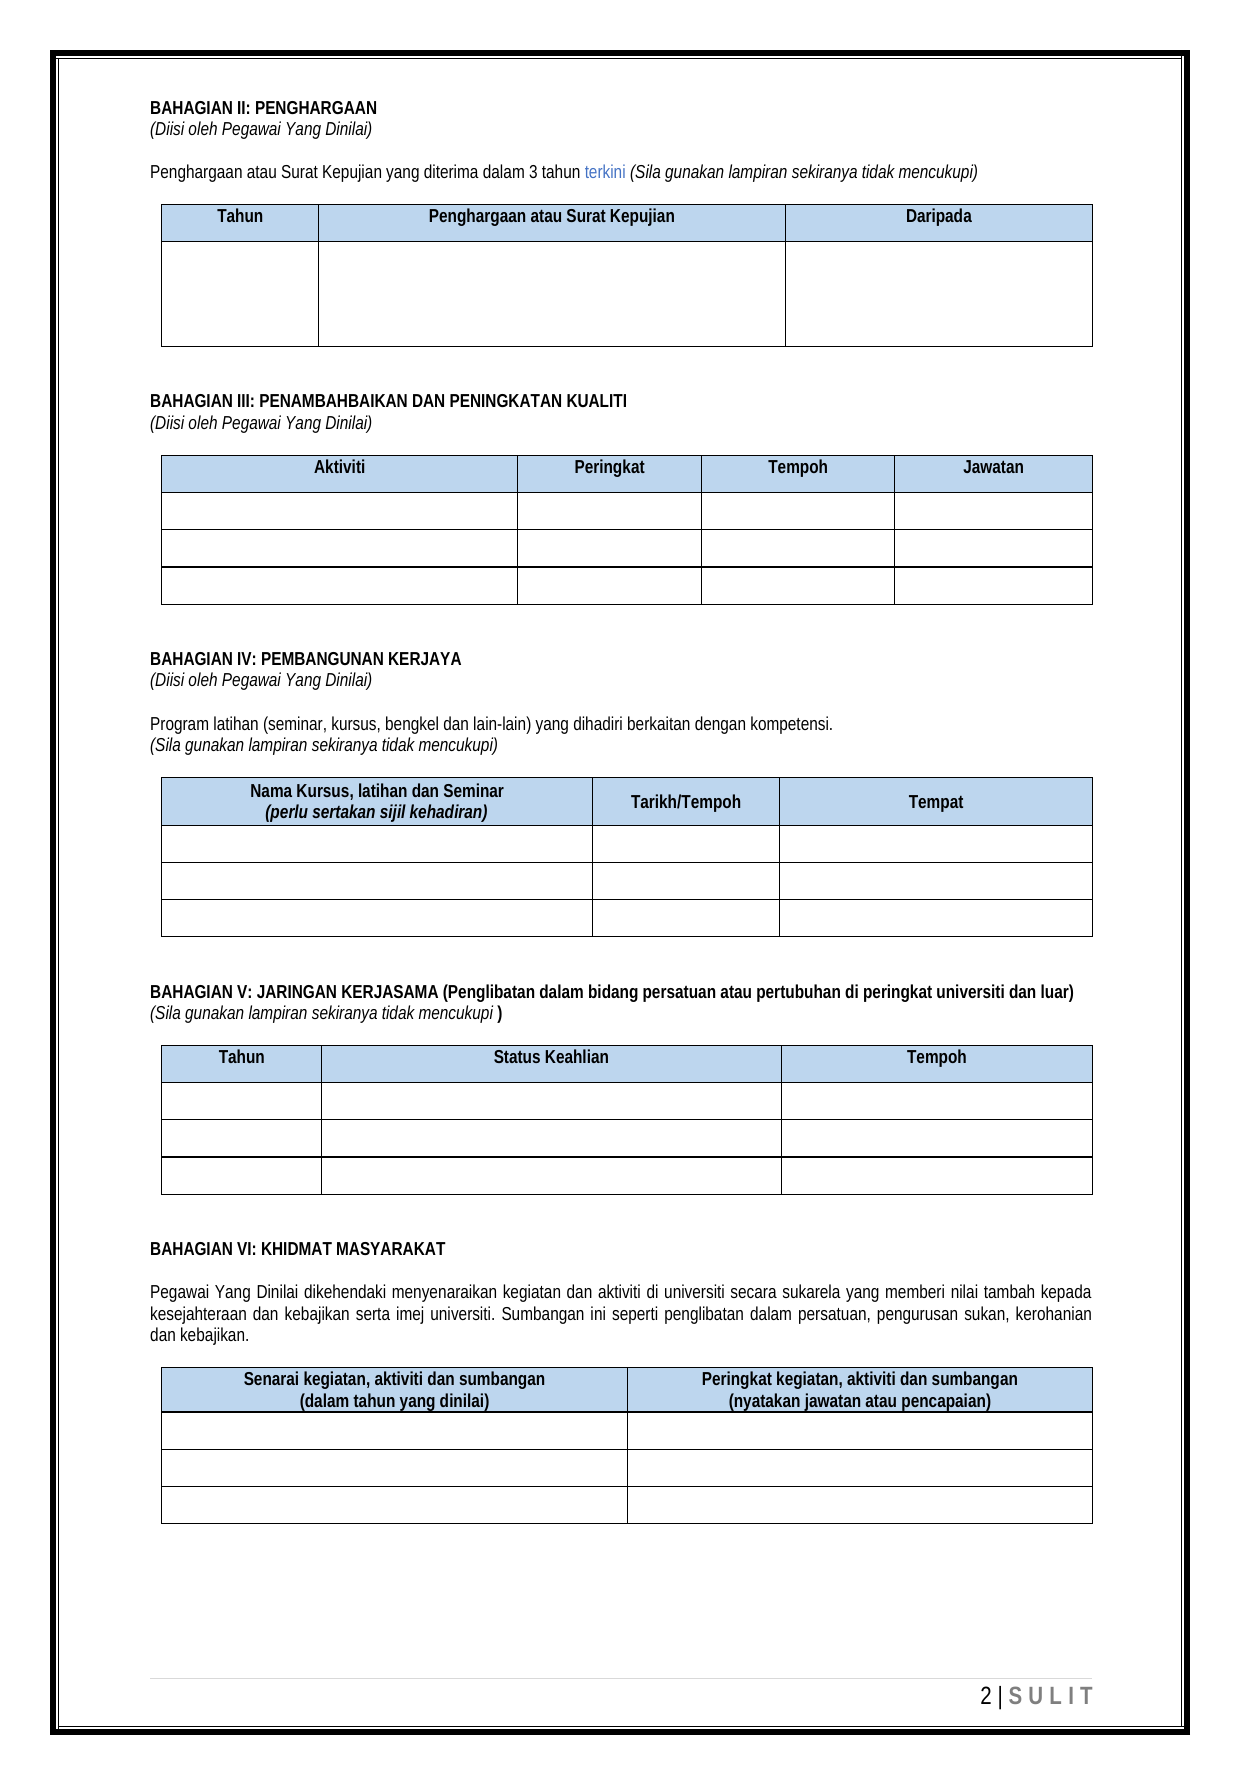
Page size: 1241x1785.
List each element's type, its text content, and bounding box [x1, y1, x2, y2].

table_cell [702, 530, 894, 566]
table_cell [780, 900, 1092, 936]
table_cell [162, 900, 592, 936]
table_cell [780, 863, 1092, 899]
table_cell [702, 568, 894, 603]
table_cell [162, 1158, 321, 1194]
table_header Tempoh [702, 456, 894, 492]
table_cell [782, 1158, 1092, 1194]
text BAHAGIAN V: JARINGAN KERJASAMA (Penglibatan dalam bidang persatuan atau pertubuhan di peringkat universiti dan luar) [150, 981, 1092, 1002]
table_header Tempat [780, 778, 1092, 825]
table_cell [786, 242, 1092, 346]
text (Sila gunakan lampiran sekiranya tidak mencukupi) [150, 734, 1092, 756]
text (Diisi oleh Pegawai Yang Dinilai) [150, 118, 1092, 140]
table_cell [162, 1487, 627, 1523]
text Program latihan (seminar, kursus, bengkel dan lain-lain) yang dihadiri berkaitan dengan kompetensi. [150, 712, 1092, 734]
table_header Aktiviti [162, 456, 517, 492]
table_cell [162, 568, 517, 603]
text BAHAGIAN III: PENAMBAHBAIKAN DAN PENINGKATAN KUALITI [150, 390, 1092, 412]
text (Diisi oleh Pegawai Yang Dinilai) [150, 412, 1092, 433]
table_cell [518, 530, 701, 566]
table_header Peringkat [518, 456, 701, 492]
table_cell [628, 1450, 1092, 1486]
table_cell [780, 826, 1092, 862]
table_header Peringkat kegiatan, aktiviti dan sumbangan (nyatakan jawatan atau pencapaian) [628, 1368, 1092, 1411]
text BAHAGIAN VI: KHIDMAT MASYARAKAT [150, 1238, 1092, 1259]
table_header Tahun [162, 205, 318, 241]
table_cell [518, 568, 701, 603]
table_cell [162, 1083, 321, 1119]
table_header Senarai kegiatan, aktiviti dan sumbangan (dalam tahun yang dinilai) [162, 1368, 627, 1411]
table_cell [895, 568, 1092, 603]
table_header Tempoh [782, 1046, 1092, 1082]
table_cell [162, 1413, 627, 1448]
table_cell [895, 530, 1092, 566]
table_cell [593, 826, 779, 862]
table_cell [162, 493, 517, 529]
table_cell [782, 1120, 1092, 1156]
table_header Tahun [162, 1046, 321, 1082]
table_cell [628, 1413, 1092, 1448]
text Penghargaan atau Surat Kepujian yang diterima dalam 3 tahun terkini (Sila gunakan lampiran sekiranya tidak mencukupi) [150, 161, 1092, 183]
table_cell [593, 900, 779, 936]
text (Sila gunakan lampiran sekiranya tidak mencukupi ) [150, 1002, 1092, 1024]
table_cell [162, 863, 592, 899]
table_cell [628, 1487, 1092, 1523]
table_header Jawatan [895, 456, 1092, 492]
table_header Penghargaan atau Surat Kepujian [319, 205, 785, 241]
table_cell [895, 493, 1092, 529]
table_cell [319, 242, 785, 346]
table_header Tarikh/Tempoh [593, 778, 779, 825]
text (Diisi oleh Pegawai Yang Dinilai) [150, 669, 1092, 691]
table_cell [322, 1120, 781, 1156]
table_cell [593, 863, 779, 899]
text Pegawai Yang Dinilai dikehendaki menyenaraikan kegiatan dan aktiviti di universiti secara sukarela yang memberi nilai tambah kepada kesejahteraan dan kebajikan serta imej universiti. Sumbangan ini seperti penglibatan dalam persatuan, pengurusan sukan, kerohanian dan kebajikan. [150, 1281, 1092, 1346]
table_cell [162, 530, 517, 566]
table_cell [322, 1158, 781, 1194]
table_header Status Keahlian [322, 1046, 781, 1082]
table_cell [162, 1120, 321, 1156]
text BAHAGIAN II: PENGHARGAAN [150, 97, 1092, 118]
table_cell [702, 493, 894, 529]
table_cell [162, 1450, 627, 1486]
table_cell [162, 826, 592, 862]
table_header Nama Kursus, latihan dan Seminar (perlu sertakan sijil kehadiran) [162, 778, 592, 825]
table_cell [162, 242, 318, 346]
table_cell [322, 1083, 781, 1119]
text BAHAGIAN IV: PEMBANGUNAN KERJAYA [150, 648, 1092, 669]
table_header Daripada [786, 205, 1092, 241]
table_cell [518, 493, 701, 529]
table_cell [782, 1083, 1092, 1119]
